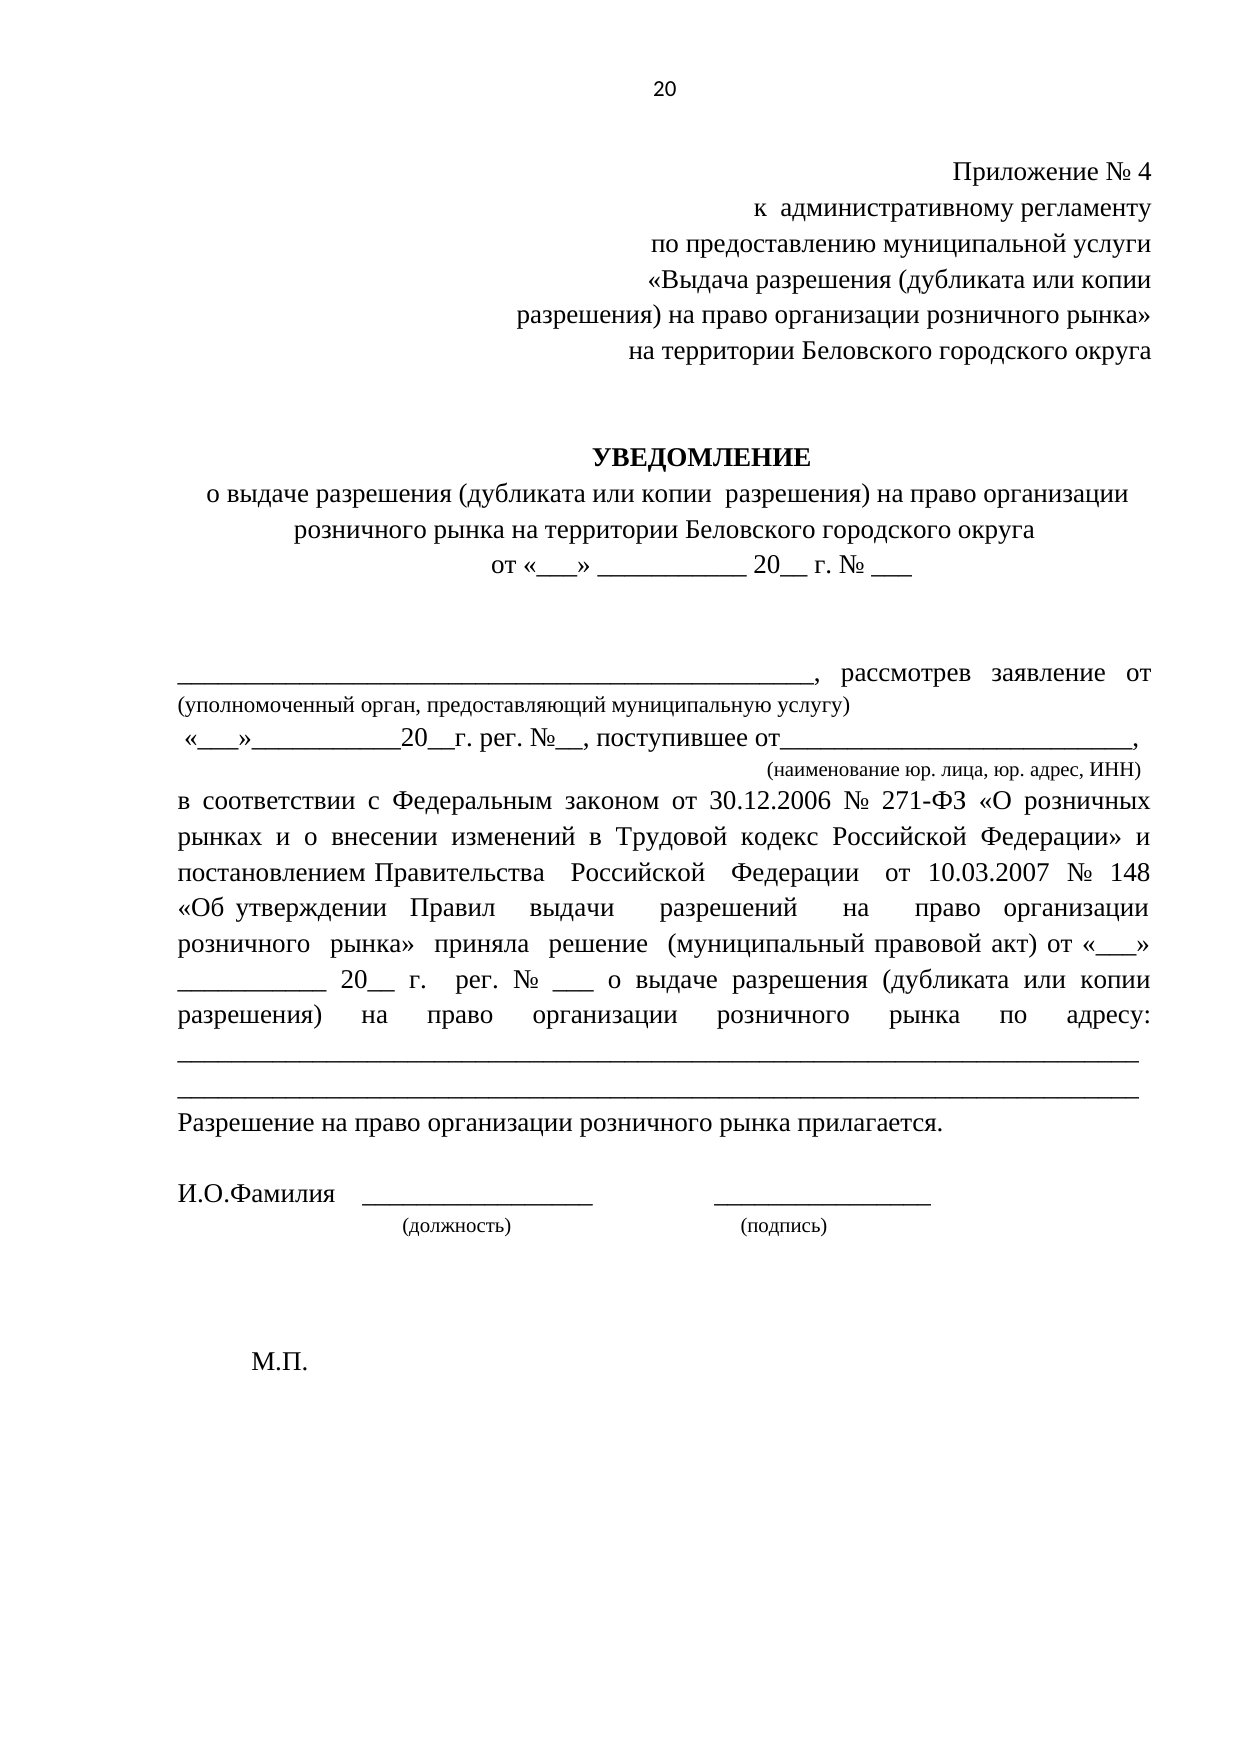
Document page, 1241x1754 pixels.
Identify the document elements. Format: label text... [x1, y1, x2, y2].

text (должность) (подпись) [177, 1213, 1152, 1237]
text «___»___________20__г. рег. №__, поступившее от__________________________, [177, 721, 1152, 752]
text И.О.Фамилия _________________ ________________ [177, 1177, 1152, 1208]
text (наименование юр. лица, юр. адрес, ИНН) [177, 757, 1152, 781]
text на территории Беловского городского округа [177, 334, 1152, 365]
text Приложение № 4 [177, 156, 1152, 187]
text по предоставлению муниципальной услуги [177, 227, 1152, 258]
text к административному регламенту [177, 191, 1152, 222]
text УВЕДОМЛЕНИЕ [177, 441, 1152, 472]
text разрешения) на право организации розничного рынка» [177, 298, 1152, 329]
text от «___» ___________ 20__ г. № ___ [177, 548, 1152, 580]
text в соответствии с Федеральным законом от 30.12.2006 № 271-ФЗ «О розничных рынках и о внесении изменений в Трудовой кодекс Российской Федерации» и постановлением Правительства Российской Федерации от 10.03.2007 № 148 «Об утверждении Правил выдачи разрешений на право организации розничного рынка» приняла решение (муниципальный правовой акт) от «___» ___________ 20__ г. рег. № ___ о выдаче разрешения (дубликата или копии разрешения) на право организации розничного рынка по адресу: _______________________________________________________________________ [177, 784, 1152, 1066]
text Разрешение на право организации розничного рынка прилагается. [177, 1106, 1152, 1137]
text М.П. [177, 1345, 1152, 1376]
text «Выдача разрешения (дубликата или копии [177, 263, 1152, 294]
text _______________________________________________________________________ [177, 1070, 1152, 1101]
text _______________________________________________, рассмотрев заявление от (уполномоченный орган, предоставляющий муниципальную услугу) [177, 656, 1152, 717]
text о выдаче разрешения (дубликата или копии разрешения) на право организации розничного рынка на территории Беловского городского округа [177, 477, 1152, 544]
